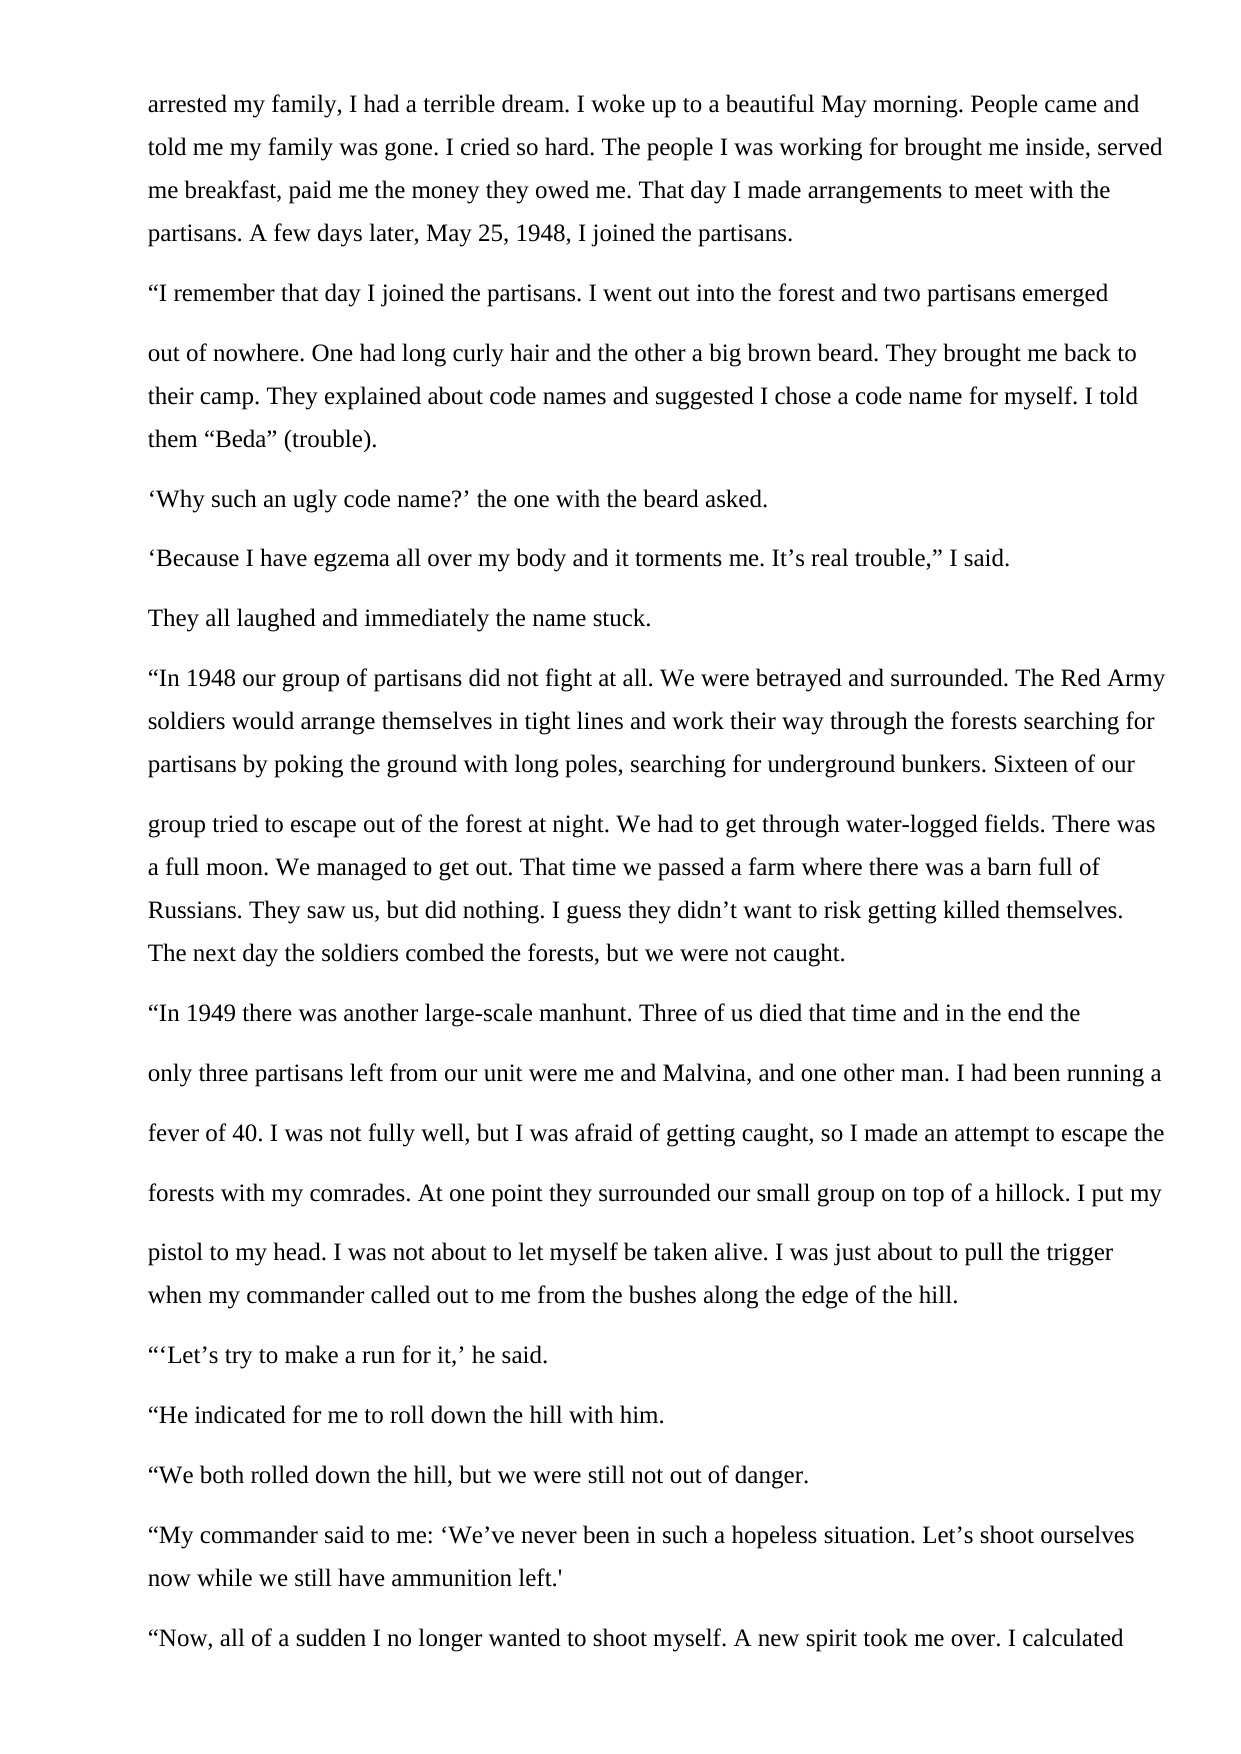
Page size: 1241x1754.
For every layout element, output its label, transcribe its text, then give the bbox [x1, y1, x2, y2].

text out of nowhere. One had long curly hair and the other a big brown beard. They brought me back to their camp. They explained about code names and suggested I chose a code name for myself. I told them “Beda” (trouble). [148, 338, 1167, 453]
text “My commander said to me: ‘We’ve never been in such a hopeless situation. Let’s shoot ourselves now while we still have ammunition left.' [148, 1520, 1167, 1592]
text “Now, all of a sudden I no longer wanted to shoot myself. A new spirit took me over. I calculated [148, 1623, 1167, 1651]
text “He indicated for me to roll down the hill with him. [148, 1400, 1167, 1429]
text “In 1948 our group of partisans did not fight at all. We were betrayed and surrounded. The Red Army soldiers would arrange themselves in tight lines and work their way through the forests searching for partisans by poking the ground with long poles, searching for underground bunkers. Sixteen of our [148, 663, 1167, 778]
text group tried to escape out of the forest at night. We had to get through water-logged fields. There was a full moon. We managed to get out. That time we passed a farm where there was a barn full of Russians. They saw us, but did nothing. I guess they didn’t want to risk getting killed themselves. The next day the soldiers combed the forests, but we were not caught. [148, 809, 1167, 967]
text only three partisans left from our unit were me and Malvina, and one other man. I had been running a [148, 1058, 1167, 1087]
text ‘Why such an ugly code name?’ the one with the beard asked. [148, 484, 1167, 512]
text forests with my comrades. At one point they surrounded our small group on top of a hillock. I put my [148, 1178, 1167, 1206]
text “I remember that day I joined the partisans. I went out into the forest and two partisans emerged [148, 278, 1167, 307]
text “‘Let’s try to make a run for it,’ he said. [148, 1340, 1167, 1369]
text fever of 40. I was not fully well, but I was afraid of getting caught, so I made an attempt to escape the [148, 1118, 1167, 1147]
text ‘Because I have egzema all over my body and it torments me. It’s real trouble,” I said. [148, 543, 1167, 572]
text pistol to my head. I was not about to let myself be taken alive. I was just about to pull the trigger when my commander called out to me from the bushes along the edge of the hill. [148, 1237, 1167, 1309]
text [148, 89, 1167, 247]
text “We both rolled down the hill, but we were still not out of danger. [148, 1460, 1167, 1489]
text They all laughed and immediately the name stuck. [148, 603, 1167, 632]
text “In 1949 there was another large-scale manhunt. Three of us died that time and in the end the [148, 998, 1167, 1027]
